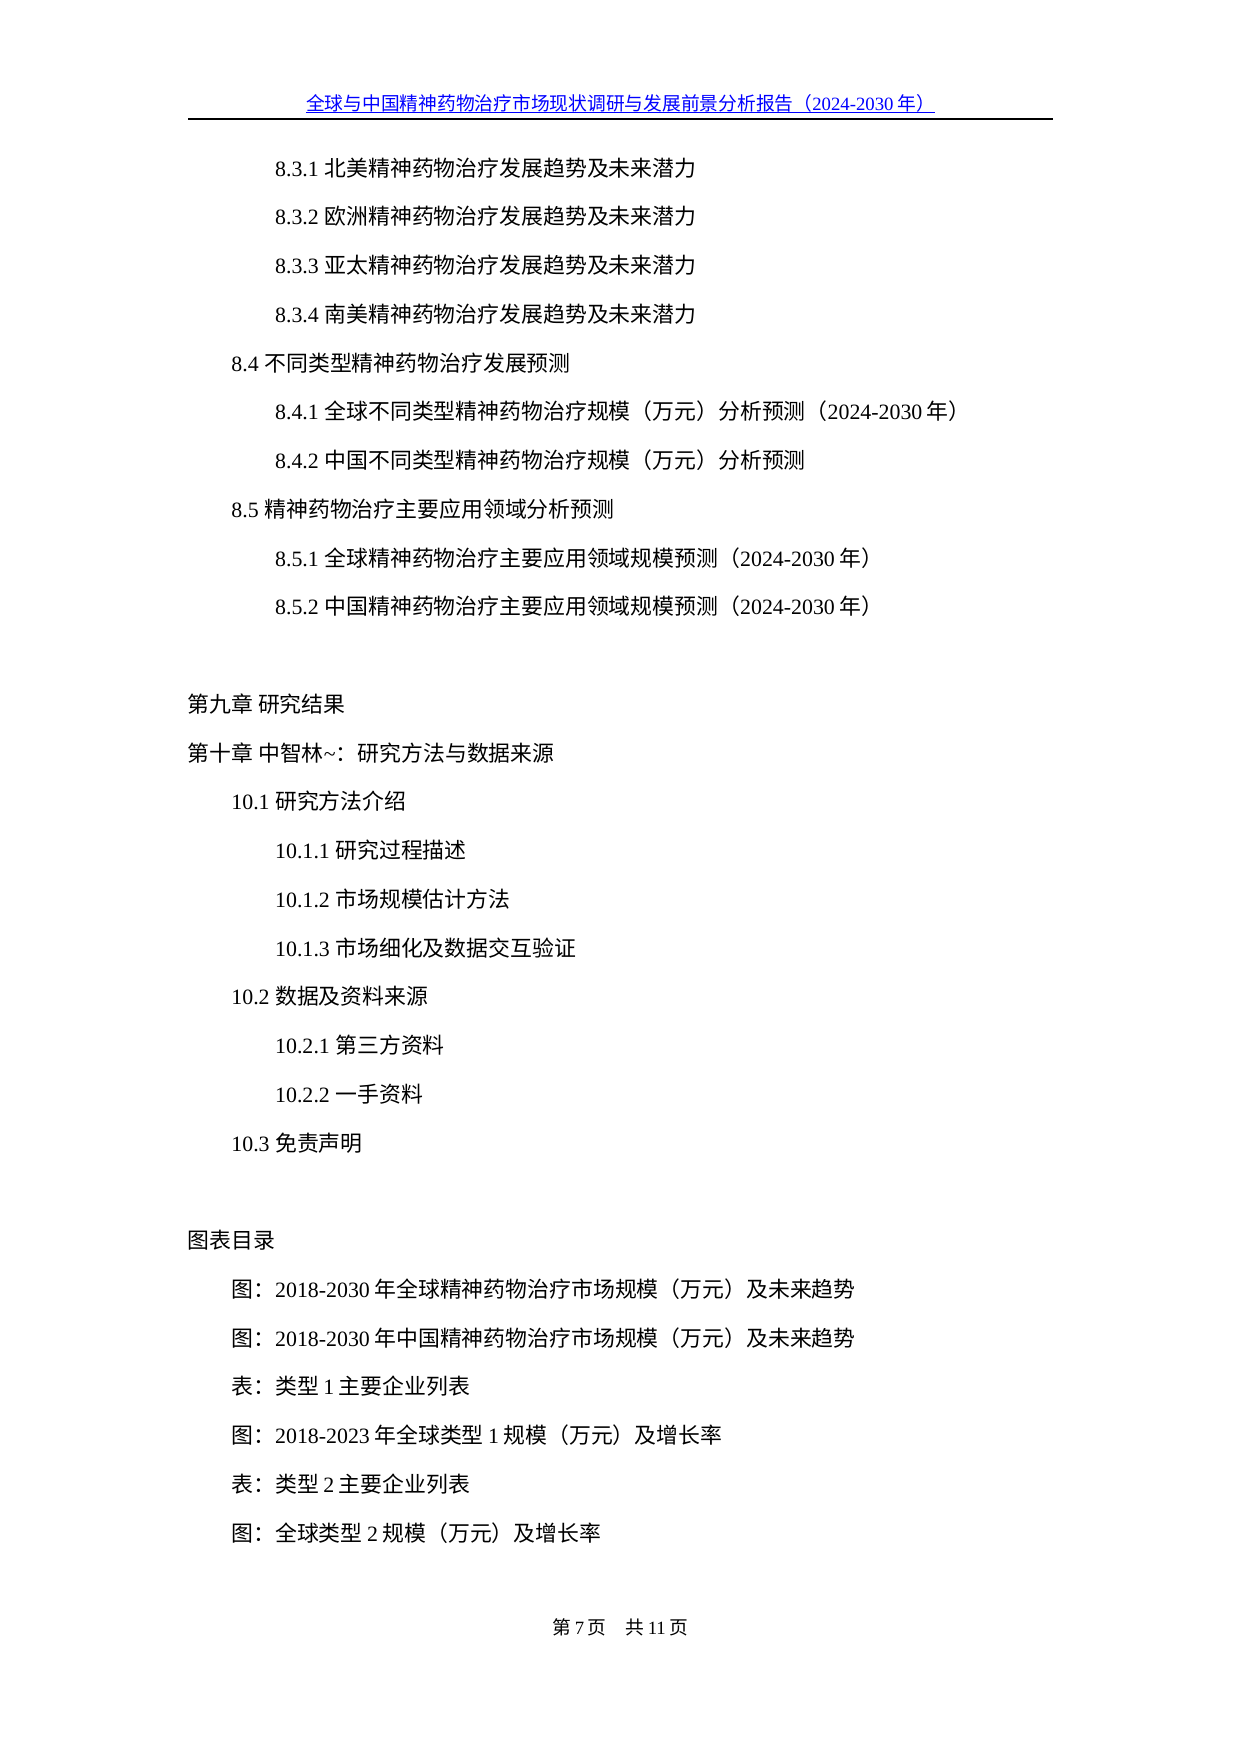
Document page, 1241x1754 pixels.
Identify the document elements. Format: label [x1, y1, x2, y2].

text [187, 150, 1053, 1548]
